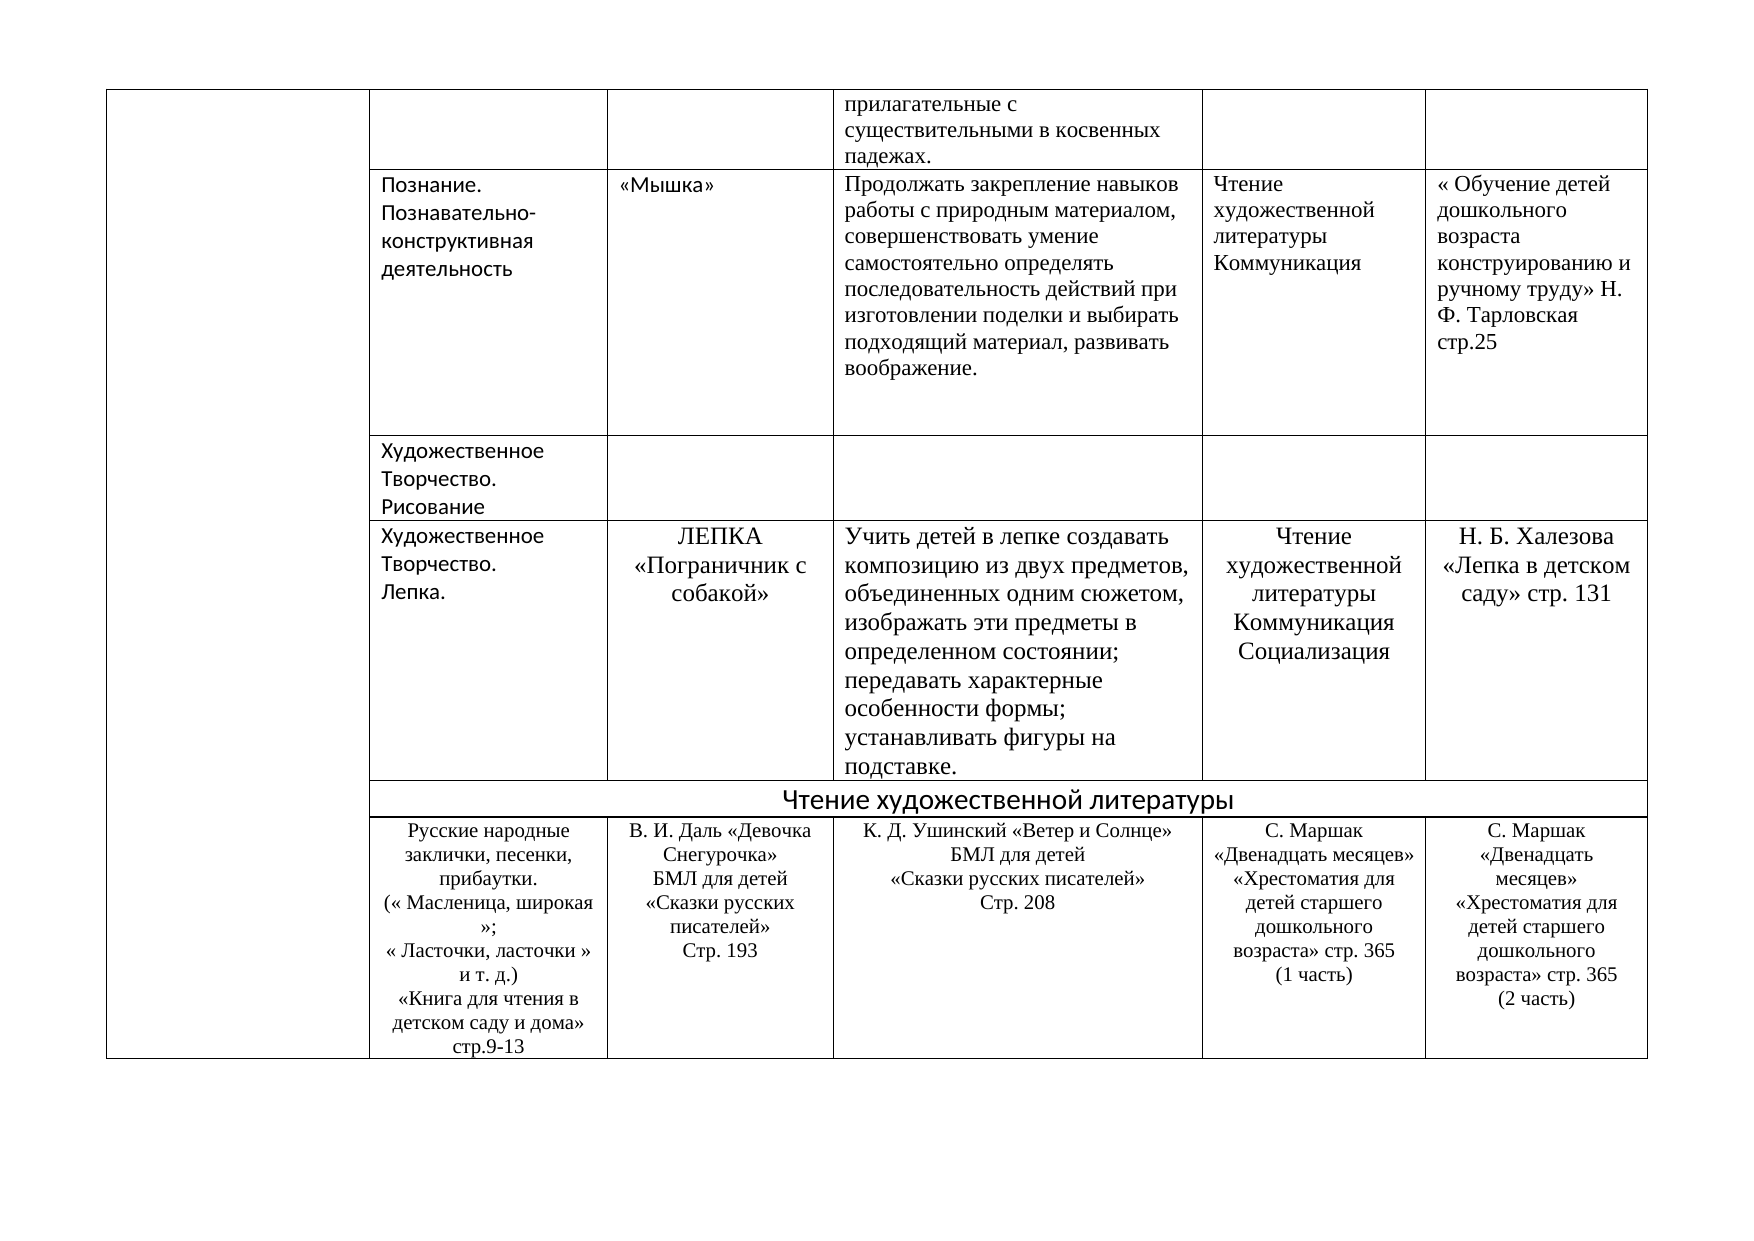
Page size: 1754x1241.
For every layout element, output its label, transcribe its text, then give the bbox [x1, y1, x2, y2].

table_cell [1203, 436, 1425, 520]
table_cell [370, 818, 607, 1058]
table_cell Учить детей в лепке создавать композицию из двух предметов, объединенных одним сюжетом, изображать эти предметы в определенном состоянии; передавать характерные особенности формы; устанавливать фигуры на подставке. [834, 521, 1202, 780]
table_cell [834, 90, 1202, 169]
table_cell Художественное Творчество. Лепка. [370, 521, 607, 780]
table_cell ЛЕПКА «Пограничник с собакой» [608, 521, 833, 780]
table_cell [608, 90, 833, 169]
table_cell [1203, 90, 1425, 169]
table_cell Н. Б. Халезова «Лепка в детском саду» стр. 131 [1426, 521, 1647, 780]
table_cell [834, 436, 1202, 520]
table_cell Художественное Творчество. Рисование [370, 436, 607, 520]
table_cell [1426, 436, 1647, 520]
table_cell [608, 818, 833, 1058]
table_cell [370, 90, 607, 169]
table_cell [834, 818, 1202, 1058]
table_cell Чтение художественной литературы Коммуникация Социализация [1203, 521, 1425, 780]
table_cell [1426, 90, 1647, 169]
table_cell Продолжать закрепление навыков работы с природным материалом, совершенствовать умение самостоятельно определять последовательность действий при изготовлении поделки и выбирать подходящий материал, развивать воображение. [834, 170, 1202, 435]
table_cell Чтение художественной литературы Коммуникация [1203, 170, 1425, 435]
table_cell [1203, 818, 1425, 1058]
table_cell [1426, 818, 1647, 1058]
table_cell « Обучение детей дошкольного возраста конструированию и ручному труду» Н. Ф. Тарловская стр.25 [1426, 170, 1647, 435]
table_cell Познание. Познавательно- конструктивная деятельность [370, 170, 607, 435]
table_cell «Мышка» [608, 170, 833, 435]
table_cell [608, 436, 833, 520]
table_cell Чтение художественной литературы [370, 781, 1647, 816]
